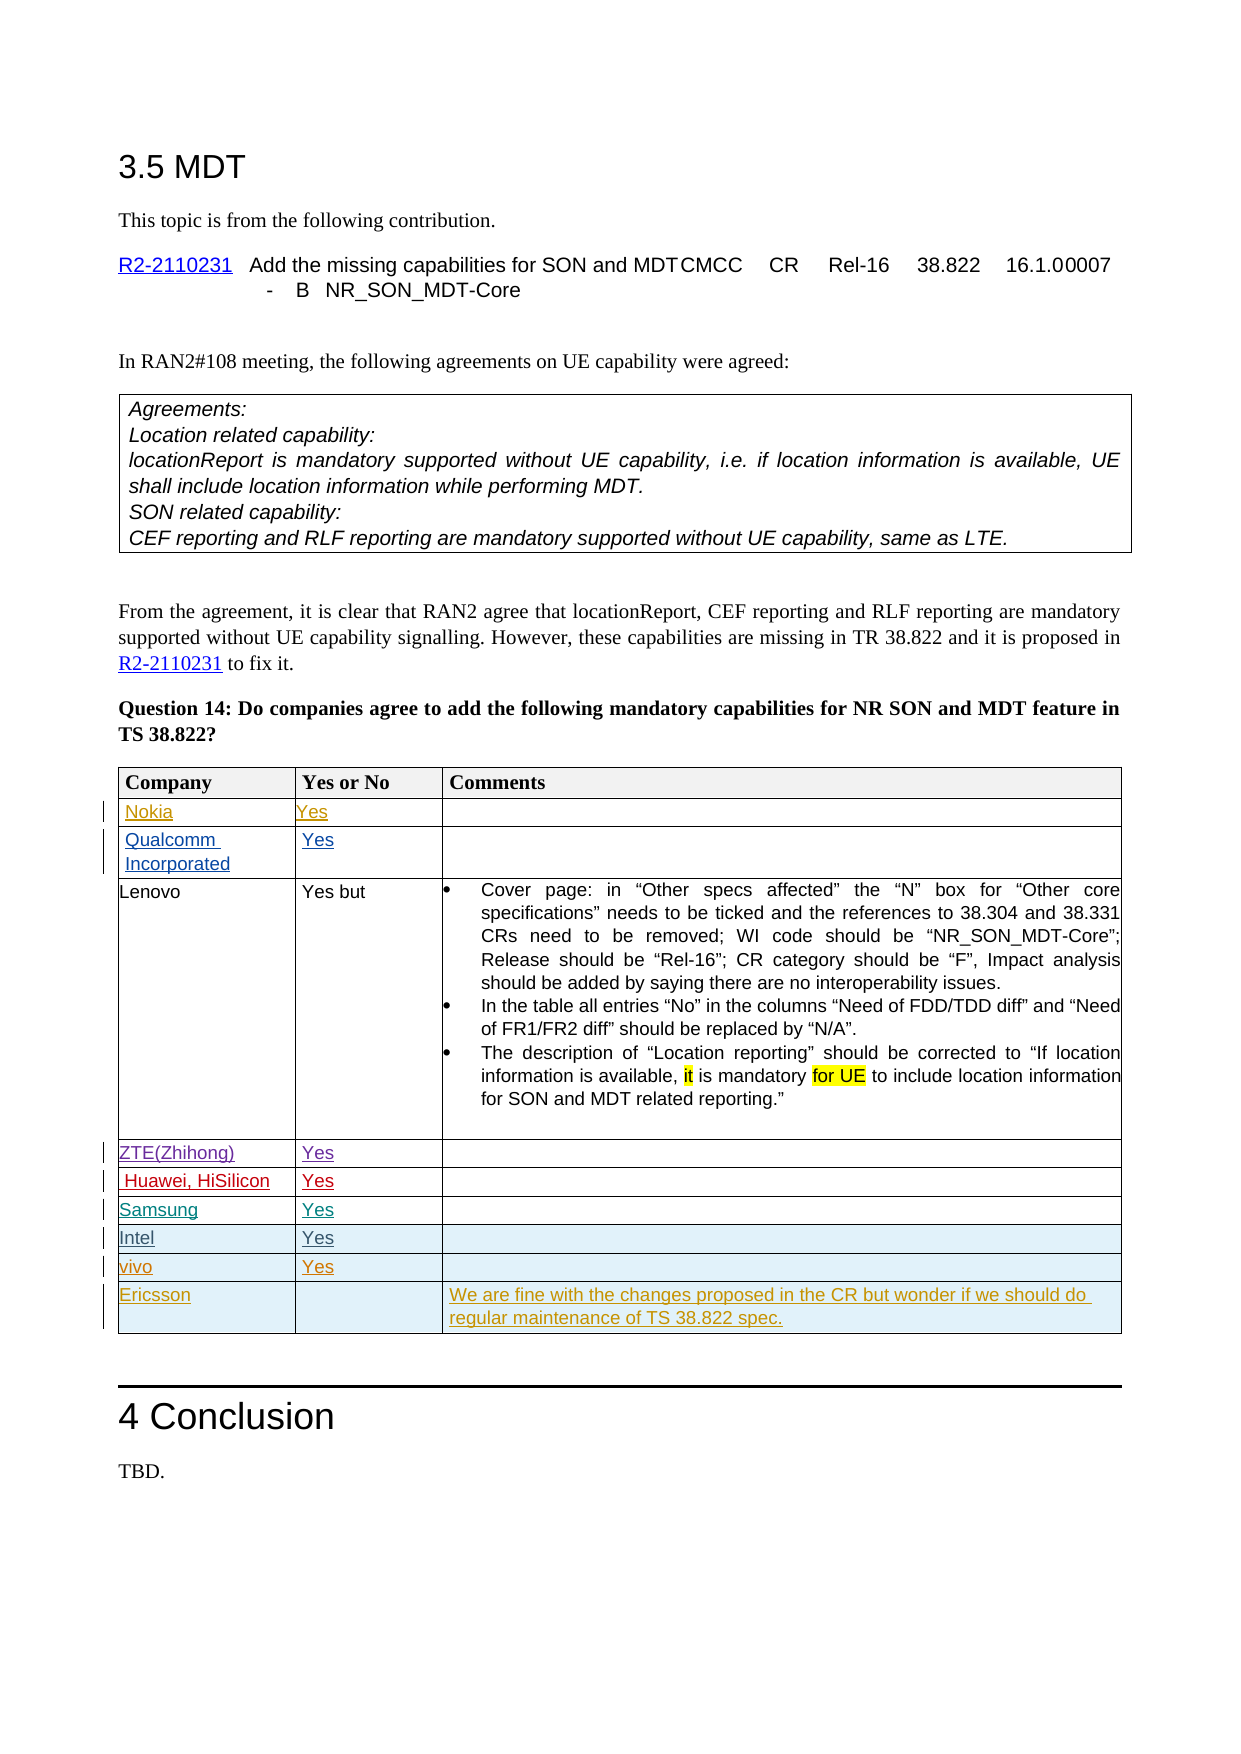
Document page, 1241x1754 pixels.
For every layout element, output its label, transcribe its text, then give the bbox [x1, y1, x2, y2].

text In RAN2#108 meeting, the following agreements on UE capability were agreed: [118, 349, 1122, 373]
table_cell [119, 1197, 295, 1224]
subtitle 3.5 MDT [118, 147, 1122, 186]
table_cell Yes but [296, 879, 442, 1139]
subtitle 4 Conclusion [118, 1388, 1122, 1437]
table_cell [296, 1197, 442, 1224]
text Location related capability: [120, 419, 1131, 445]
text Agreements: [120, 395, 1131, 419]
table_header Comments [443, 768, 1121, 797]
table_cell [296, 1168, 442, 1196]
text Question 14: Do companies agree to add the following mandatory capabilities for NR SON and MDT feature in TS 38.822? [118, 696, 1122, 746]
text TBD. [118, 1459, 1122, 1483]
table_cell Lenovo [119, 879, 295, 1139]
table_header Yes or No [296, 768, 442, 797]
table_cell [119, 799, 295, 826]
text CEF reporting and RLF reporting are mandatory supported without UE capability, same as LTE. [120, 523, 1131, 552]
text SON related capability: [120, 497, 1131, 523]
table_cell [119, 1140, 295, 1167]
table_cell [296, 799, 442, 826]
table_cell [443, 1168, 1121, 1196]
text From the agreement, it is clear that RAN2 agree that locationReport, CEF reporting and RLF reporting are mandatory supported without UE capability signalling. However, these capabilities are missing in TR 38.822 and it is proposed in R2-2110231 to fix it. [118, 599, 1122, 675]
table_cell [296, 1140, 442, 1167]
text This topic is from the following contribution. [118, 208, 1122, 232]
table_cell [119, 1168, 295, 1196]
table_cell Cover page: in “Other specs affected” the “N” box for “Other core specifications” needs to be ticked and the references to 38.304 and 38.331 CRs need to be removed; WI code should be “NR_SON_MDT-Core”; Release should be “Rel-16”; CR category should be “F”, Impact analysis should be added by saying there are no interoperability issues. In the table all entries “No” in the columns “Need of FDD/TDD diff” and “Need of FR1/FR2 diff” should be replaced by “N/A”. The description of “Location reporting” should be corrected to “If location information is available, it is mandatory for UE to include location information for SON and MDT related reporting.” [443, 879, 1121, 1139]
table_cell [296, 827, 442, 878]
table_cell [443, 1197, 1121, 1224]
title R2-2110231 Add the missing capabilities for SON and MDT CMCC CR Rel-16 38.822 16.1.0 0007 - B NR_SON_MDT-Core [118, 252, 1122, 302]
table_cell [443, 1140, 1121, 1167]
table_header Company [119, 768, 295, 797]
table_cell [443, 827, 1121, 878]
table_cell [119, 827, 295, 878]
text locationReport is mandatory supported without UE capability, i.e. if location information is available, UE shall include location information while performing MDT. [120, 445, 1131, 497]
table_cell [443, 799, 1121, 826]
